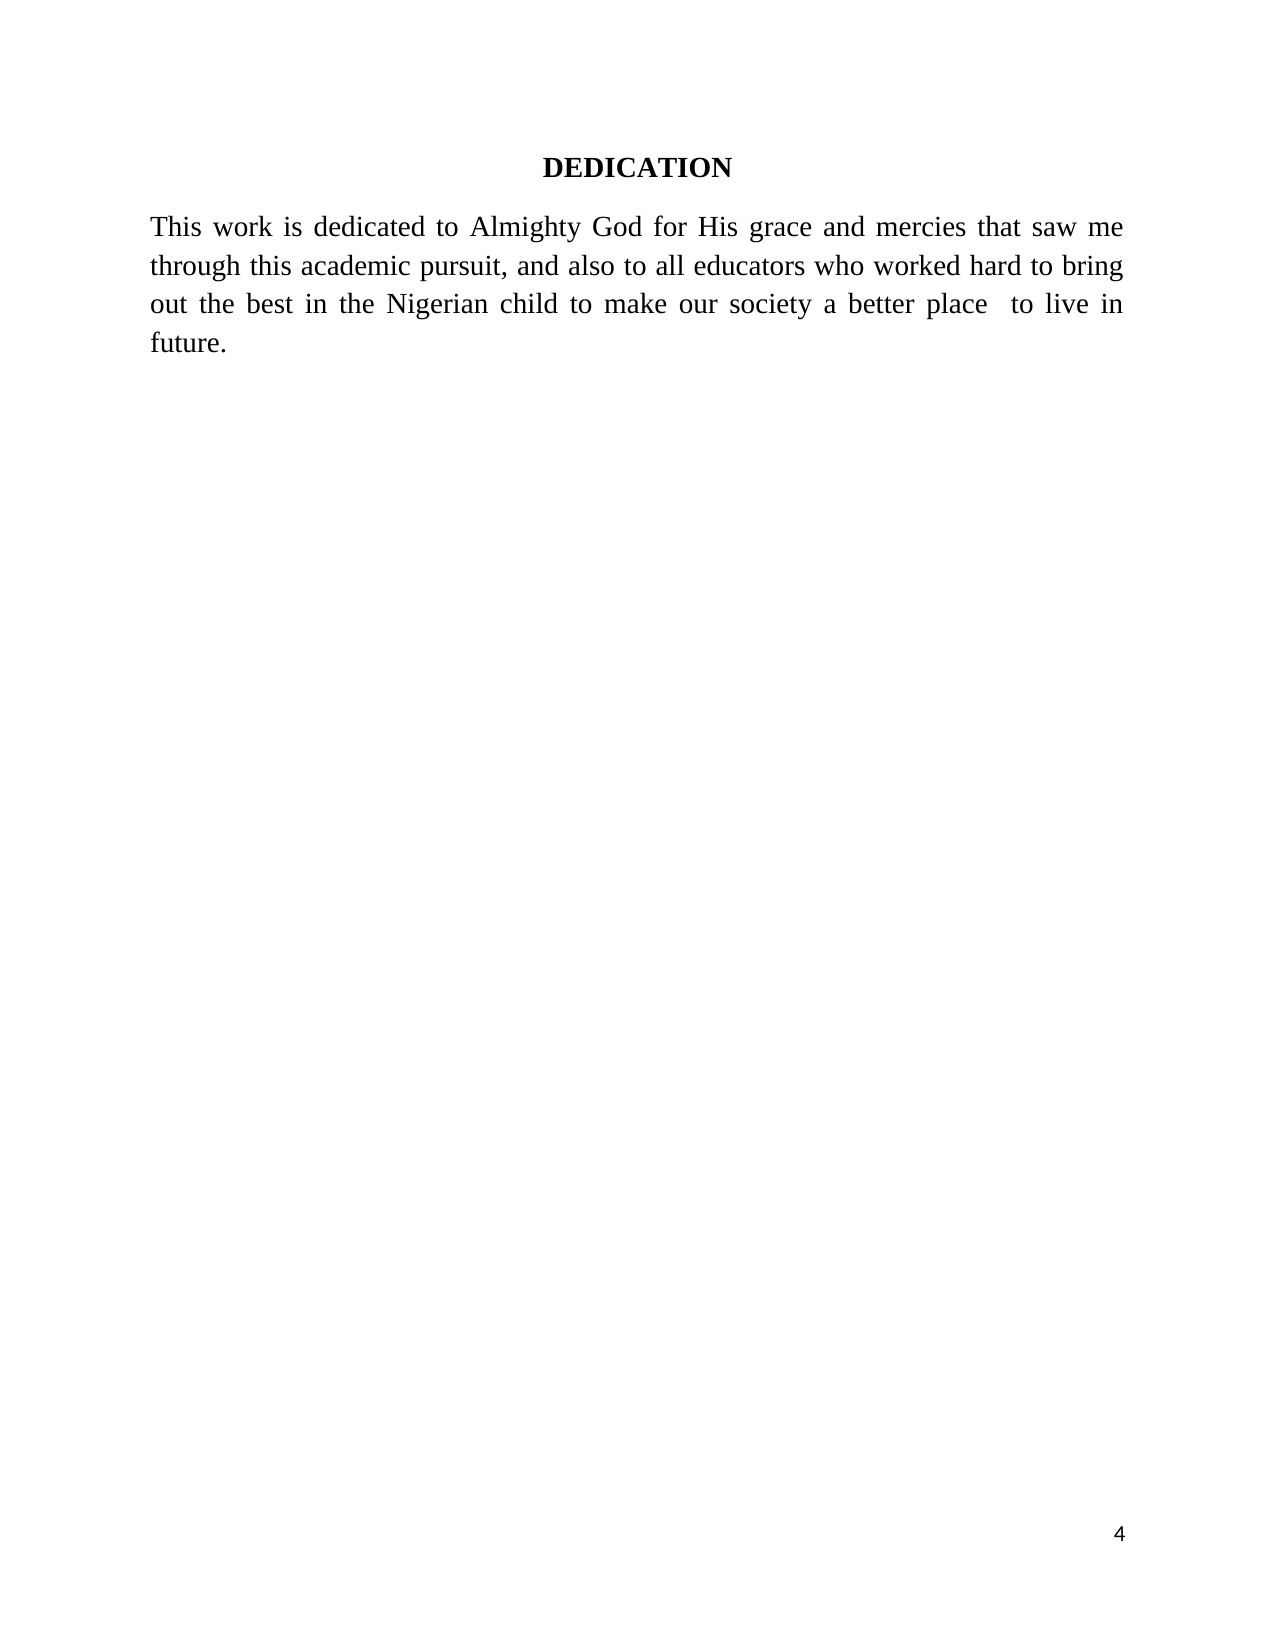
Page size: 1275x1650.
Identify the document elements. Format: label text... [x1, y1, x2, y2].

text This work is dedicated to Almighty God for His grace and mercies that saw me through this academic pursuit, and also to all educators who worked hard to bring out the best in the Nigerian child to make our society a better place to live in future. [150, 209, 1125, 358]
text DEDICATION [150, 150, 1125, 183]
